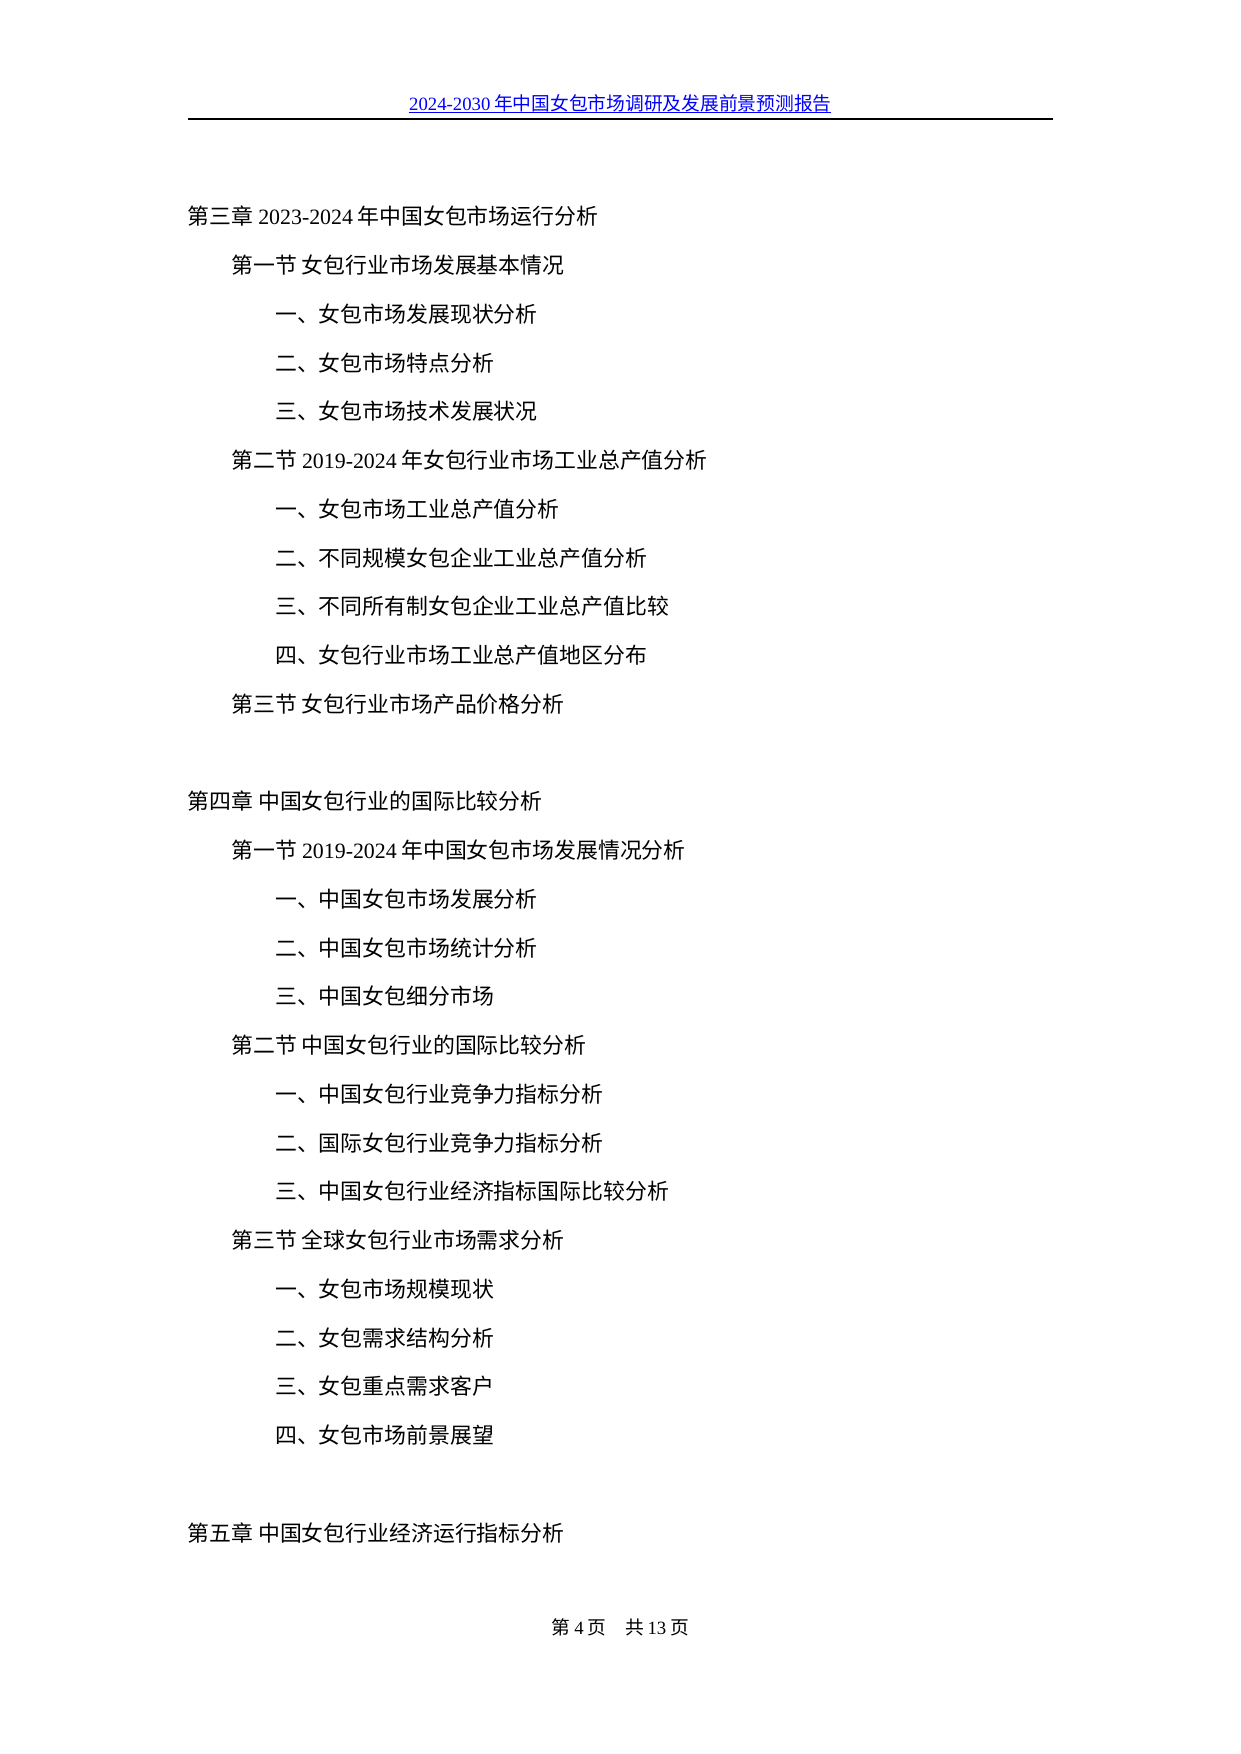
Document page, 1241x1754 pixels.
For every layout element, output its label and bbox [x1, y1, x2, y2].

text [187, 150, 1053, 1548]
